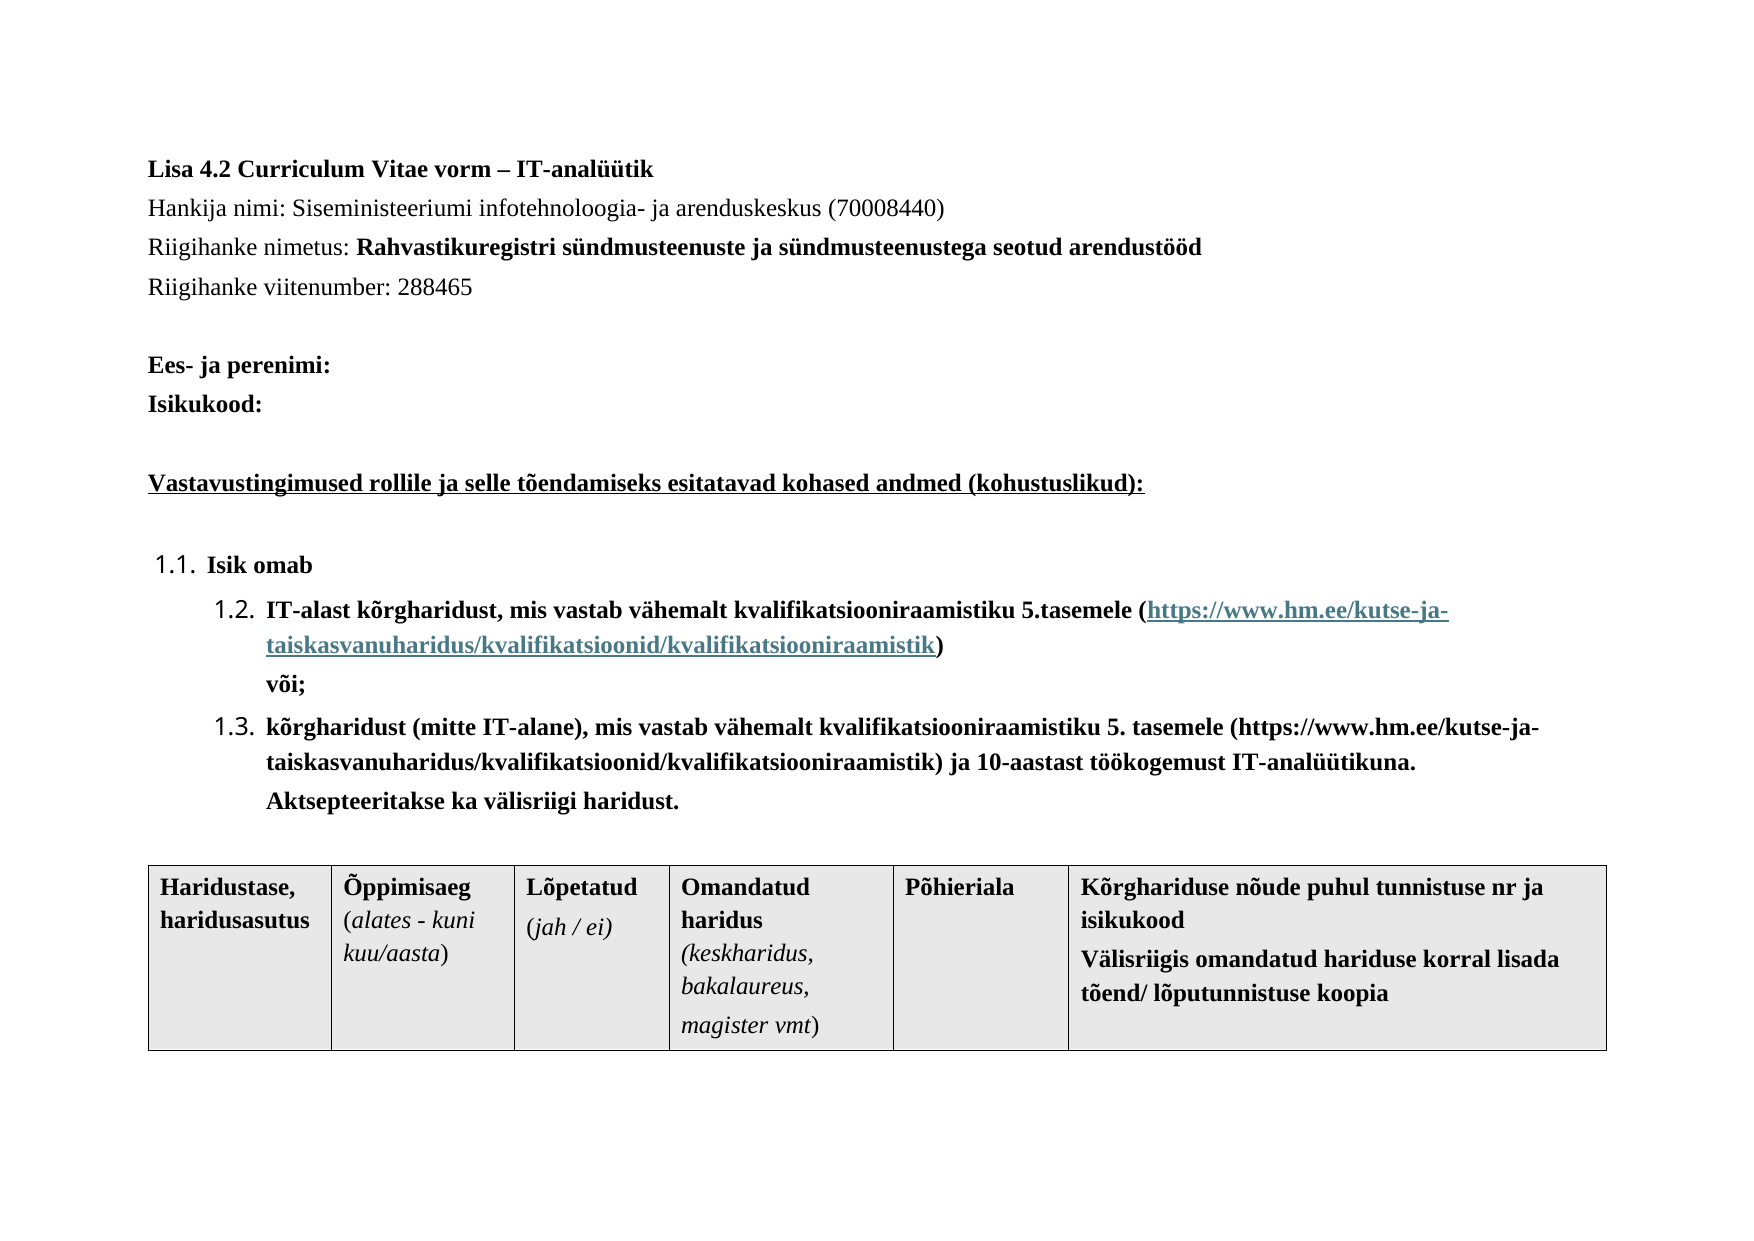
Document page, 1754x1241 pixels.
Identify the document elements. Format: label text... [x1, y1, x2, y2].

text Hankija nimi: Siseministeeriumi infotehnoloogia- ja arenduskeskus (70008440) [148, 193, 1606, 222]
table_header Kõrghariduse nõude puhul tunnistuse nr ja isikukood Välisriigis omandatud hariduse korral lisada tõend/ lõputunnistuse koopia [1069, 866, 1606, 1049]
table_header Põhieriala [894, 866, 1068, 1049]
text Riigihanke nimetus: Rahvastikuregistri sündmusteenuste ja sündmusteenustega seotud arendustööd [148, 232, 1606, 261]
text IT-alast kõrgharidust, mis vastab vähemalt kvalifikatsiooniraamistiku 5.tasemele (https://www.hm.ee/kutse-ja-taiskasvanuharidus/kvalifikatsioonid/kvalifikatsiooniraamistik) [213, 592, 1606, 659]
text kõrgharidust (mitte IT-alane), mis vastab vähemalt kvalifikatsiooniraamistiku 5. tasemele (https://www.hm.ee/kutse-ja-taiskasvanuharidus/kvalifikatsioonid/kvalifikatsiooniraamistik) ja 10-aastast töökogemust IT-analüütikuna. [213, 709, 1606, 776]
table_header Omandatud haridus (keskharidus, bakalaureus, magister vmt) [670, 866, 893, 1049]
text Riigihanke viitenumber: 288465 [148, 272, 1606, 300]
text Isikukood: [148, 389, 1606, 418]
text Aktsepteeritakse ka välisriigi haridust. [223, 786, 1606, 815]
list või; [266, 669, 1606, 698]
text Ees- ja perenimi: [148, 350, 1606, 379]
table_header Lõpetatud (jah / ei) [515, 866, 669, 1049]
text Isik omab [154, 547, 1606, 581]
table_header Õppimisaeg (alates - kuni kuu/aasta) [332, 866, 514, 1049]
text Lisa 4.2 Curriculum Vitae vorm – IT-analüütik [148, 154, 1606, 183]
table_header Haridustase, haridusasutus [149, 866, 331, 1049]
text Vastavustingimused rollile ja selle tõendamiseks esitatavad kohased andmed (kohustuslikud): [148, 468, 1606, 497]
